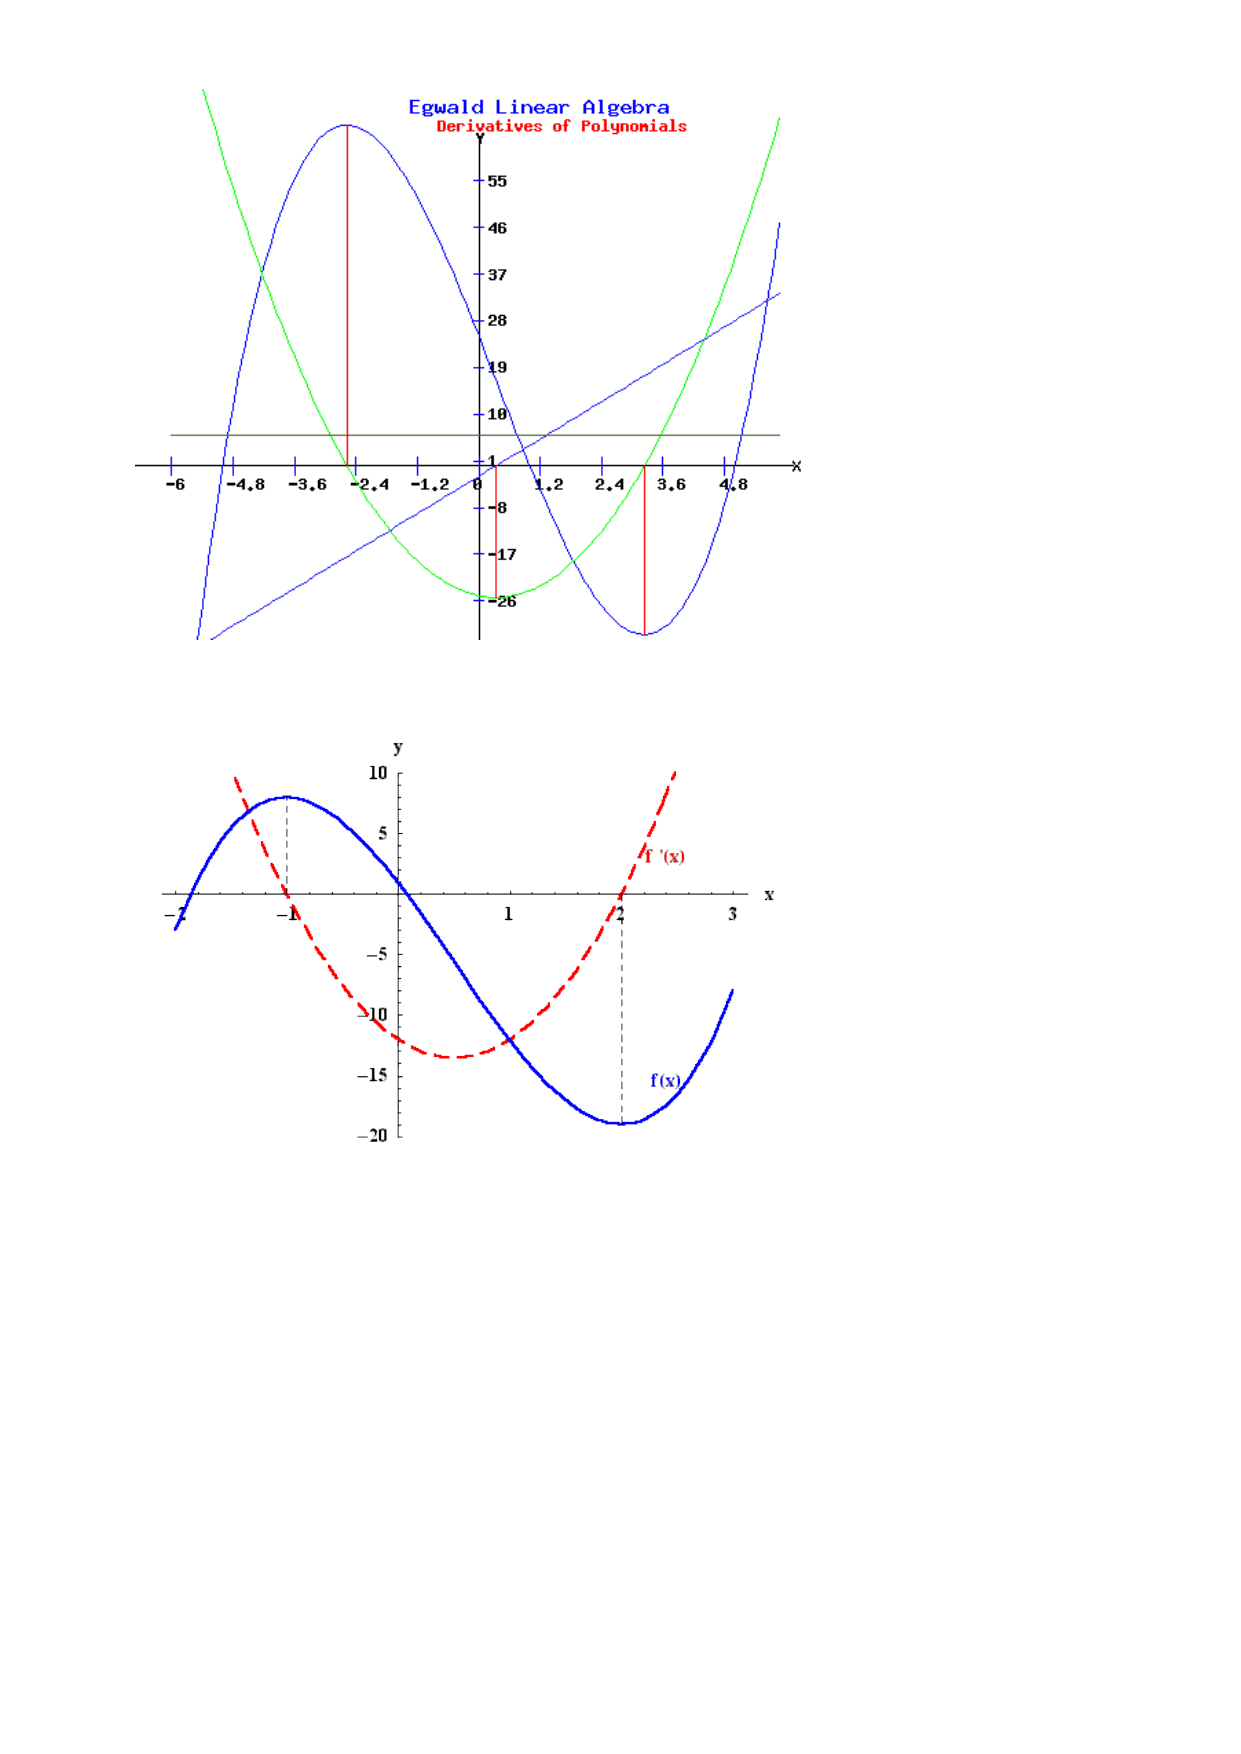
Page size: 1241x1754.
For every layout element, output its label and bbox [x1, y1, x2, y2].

picture [135, 736, 805, 1150]
picture [135, 89, 823, 640]
